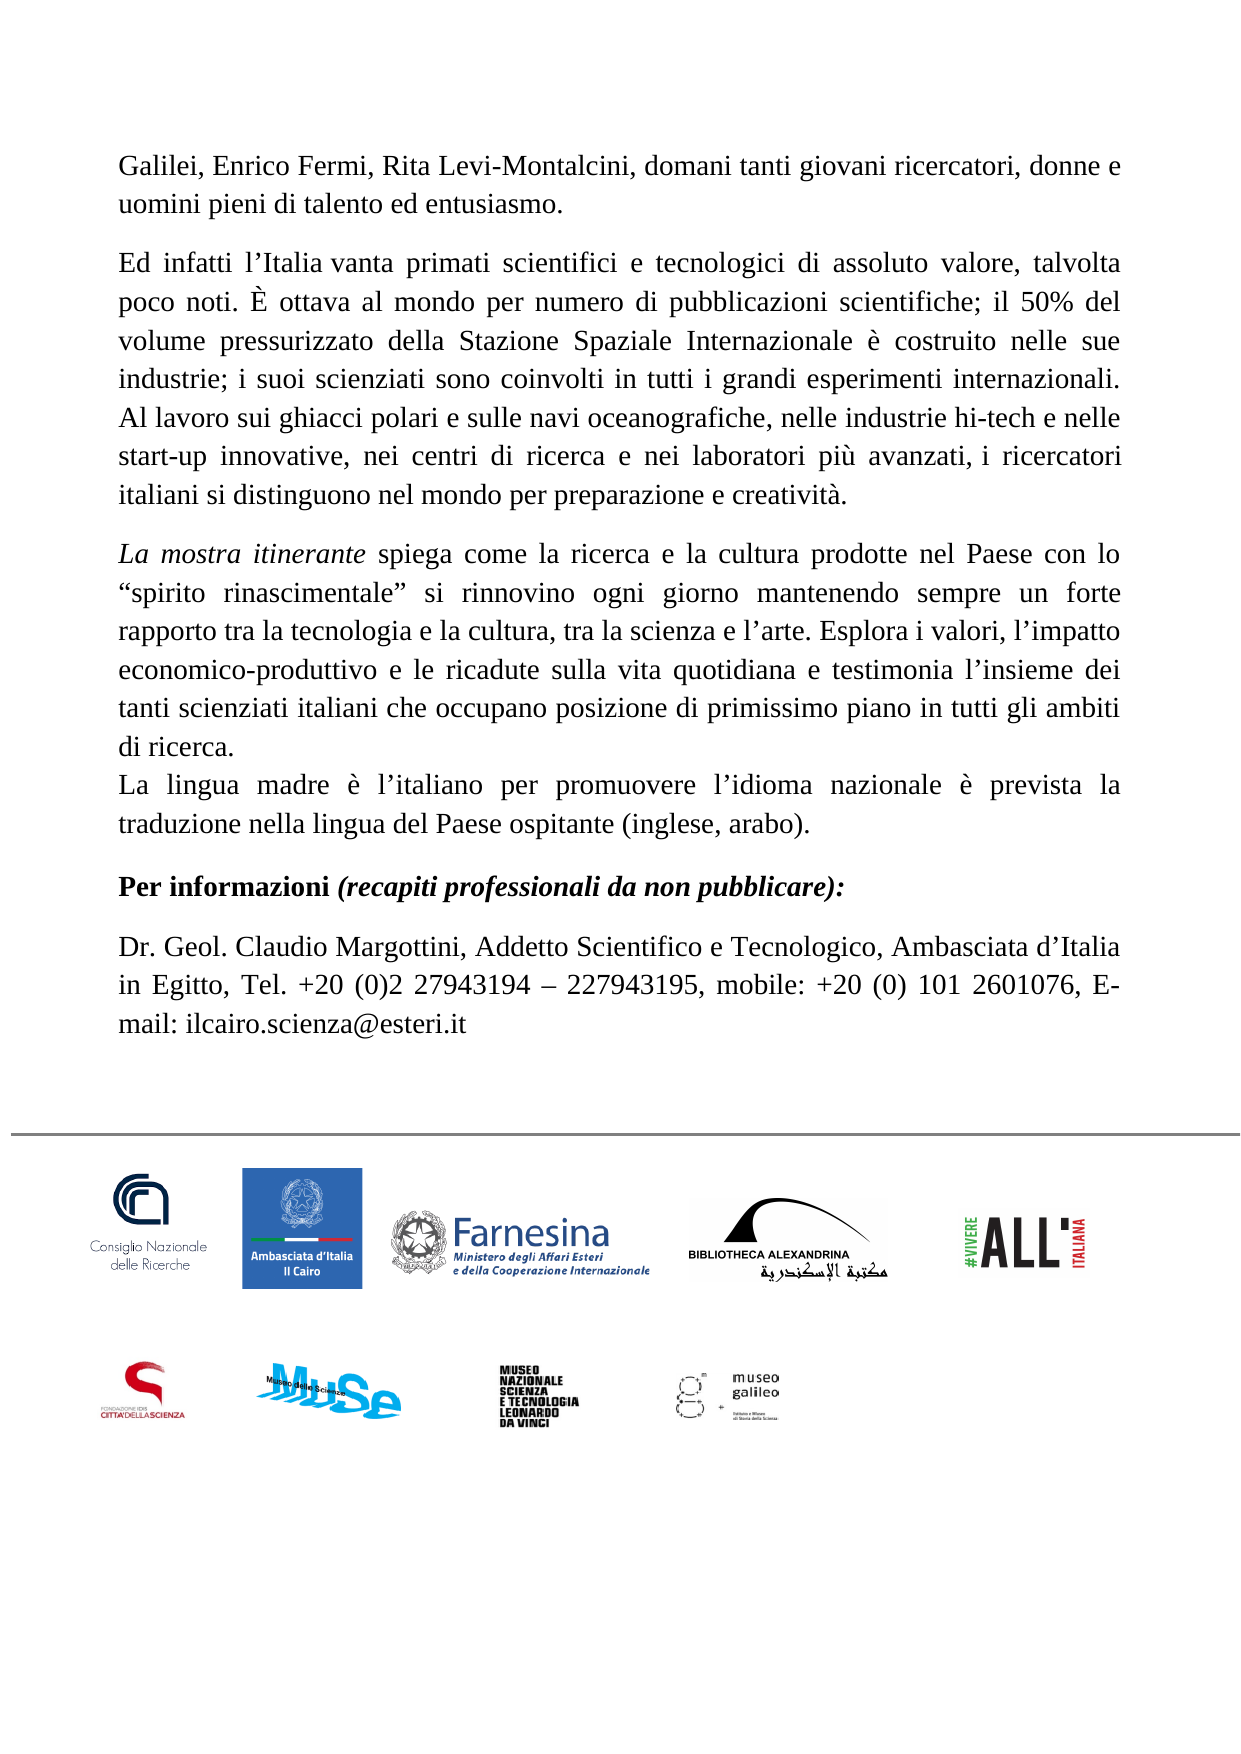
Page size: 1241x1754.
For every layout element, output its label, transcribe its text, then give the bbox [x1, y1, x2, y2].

picture [958, 1208, 1091, 1278]
picture [391, 1210, 650, 1277]
text La lingua madre è l’italiano per promuovere l’idioma nazionale è prevista la traduzione nella lingua del Paese ospitante (inglese, arabo). [118, 767, 1122, 839]
text Dr. Geol. Claudio Margottini, Addetto Scientifico e Tecnologico, Ambasciata d’Italia in Egitto, Tel. +20 (0)2 27943194 – 227943195, mobile: +20 (0) 101 2601076, E-mail: ilcairo.scienza@esteri.it [118, 929, 1122, 1039]
picture [242, 1168, 363, 1289]
text Ed infatti l’Italia vanta primati scientifici e tecnologici di assoluto valore, talvolta poco noti. È ottava al mondo per numero di pubblicazioni scientifiche; il 50% del volume pressurizzato della Stazione Spaziale Internazionale è costruito nelle sue industrie; i suoi scienziati sono coinvolti in tutti i grandi esperimenti internazionali. Al lavoro sui ghiacci polari e sulle navi oceanografiche, nelle industrie hi-tech e nelle start-up innovative, nei centri di ricerca e nei laboratori più avanzati, i ricercatori italiani si distinguono nel mondo per preparazione e creatività. [118, 246, 1122, 510]
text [118, 148, 1122, 220]
picture [689, 1198, 888, 1282]
text La mostra itinerante spiega come la ricerca e la cultura prodotte nel Paese con lo “spirito rinascimentale” si rinnovino ogni giorno mantenendo sempre un forte rapporto tra la tecnologia e la cultura, tra la scienza e l’arte. Esplora i valori, l’impatto economico-produttivo e le ricadute sulla vita quotidiana e testimonia l’insieme dei tanti scienziati italiani che occupano posizione di primissimo piano in tutti gli ambiti di ricerca. [118, 536, 1122, 762]
text Per informazioni (recapiti professionali da non pubblicare): [118, 869, 1122, 903]
picture [82, 1166, 211, 1280]
